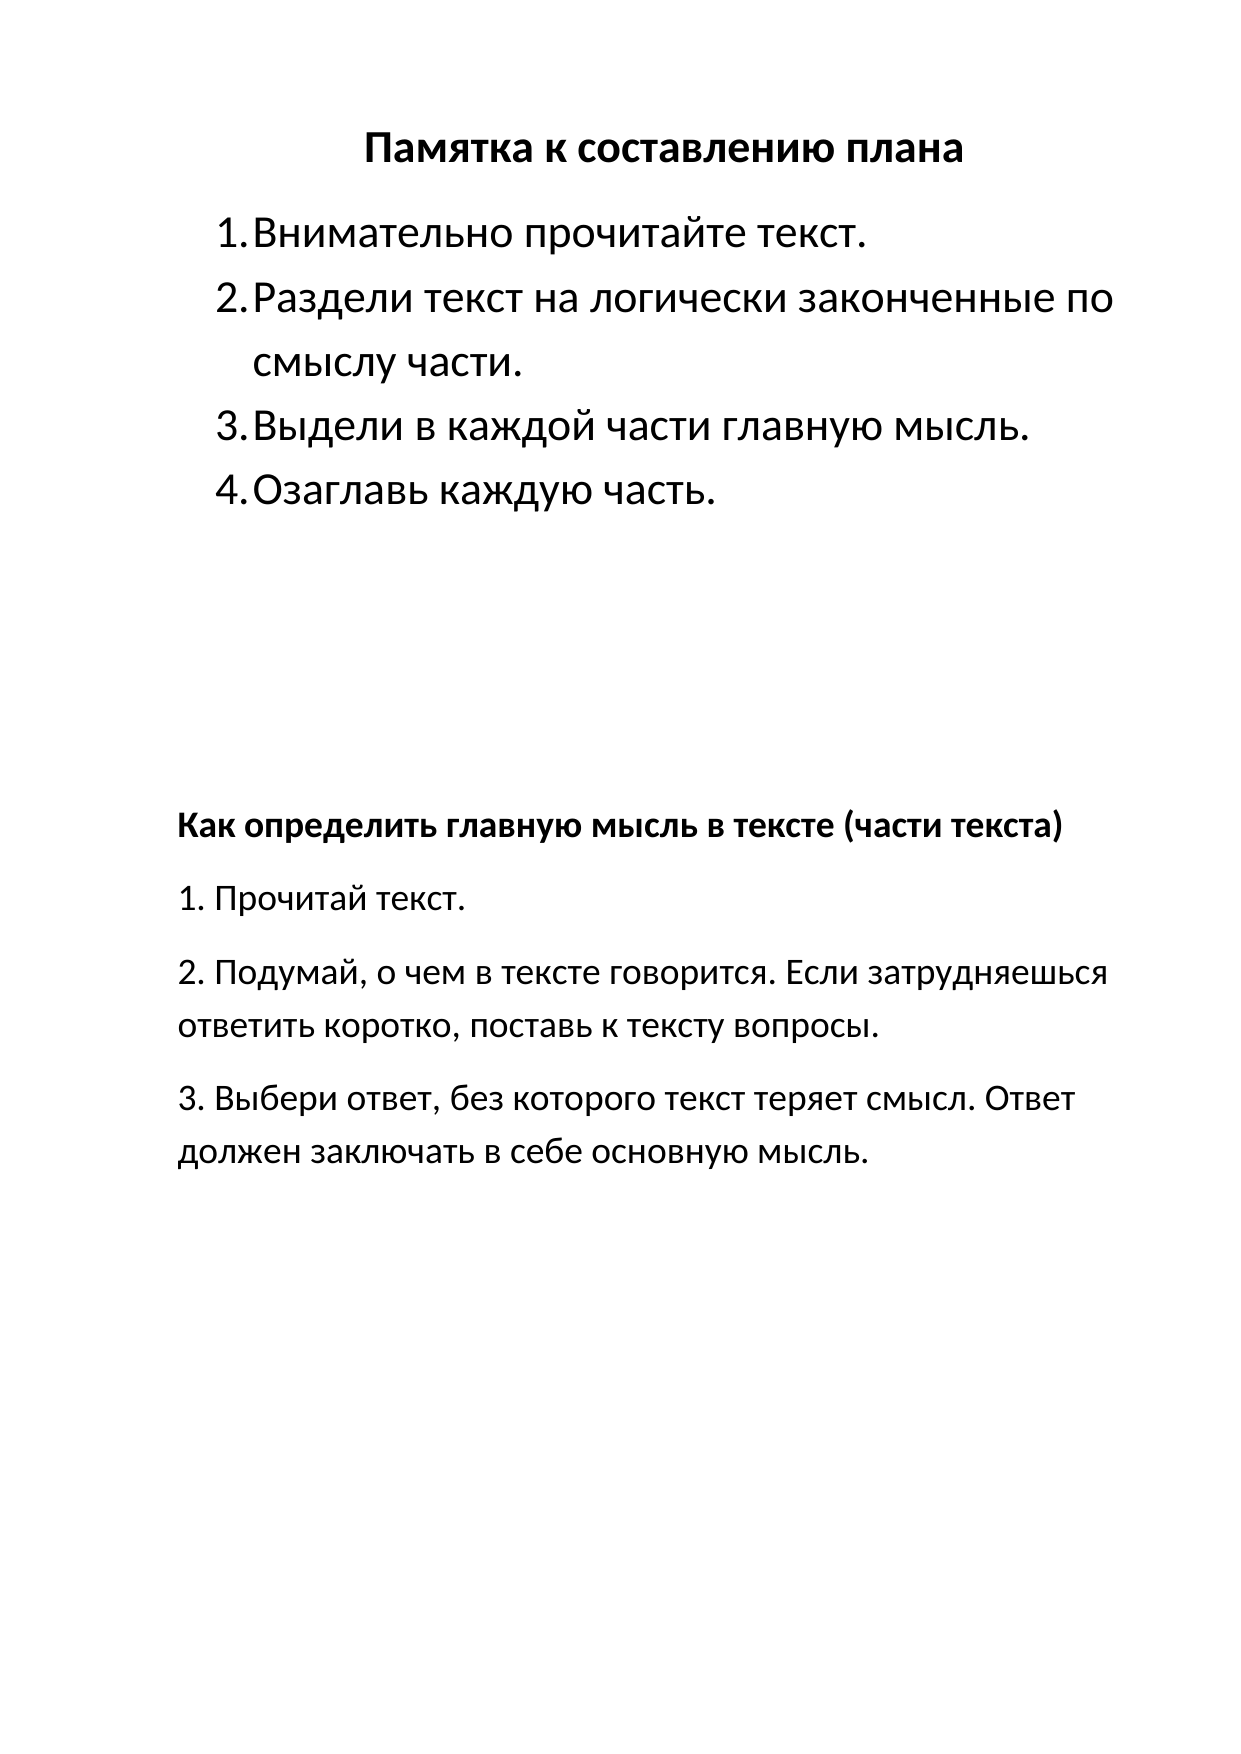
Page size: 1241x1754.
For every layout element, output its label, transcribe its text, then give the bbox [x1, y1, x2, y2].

text 2. Подумай, о чем в тексте говорится. Если затрудняешься ответить коротко, поставь к тексту вопросы. [177, 948, 1152, 1046]
list Озаглавь каждую часть. [215, 460, 1152, 516]
text 1. Прочитай текст. [177, 874, 1152, 920]
list Внимательно прочитайте текст. [215, 203, 1152, 259]
list Выдели в каждой части главную мысль. [215, 396, 1152, 452]
text 3. Выбери ответ, без которого текст теряет смысл. Ответ должен заключать в себе основную мысль. [177, 1074, 1152, 1173]
text Памятка к составлению плана [177, 118, 1152, 174]
list Раздели текст на логически законченные по смыслу части. [215, 267, 1152, 388]
text Как определить главную мысль в тексте (части текста) [177, 801, 1152, 847]
